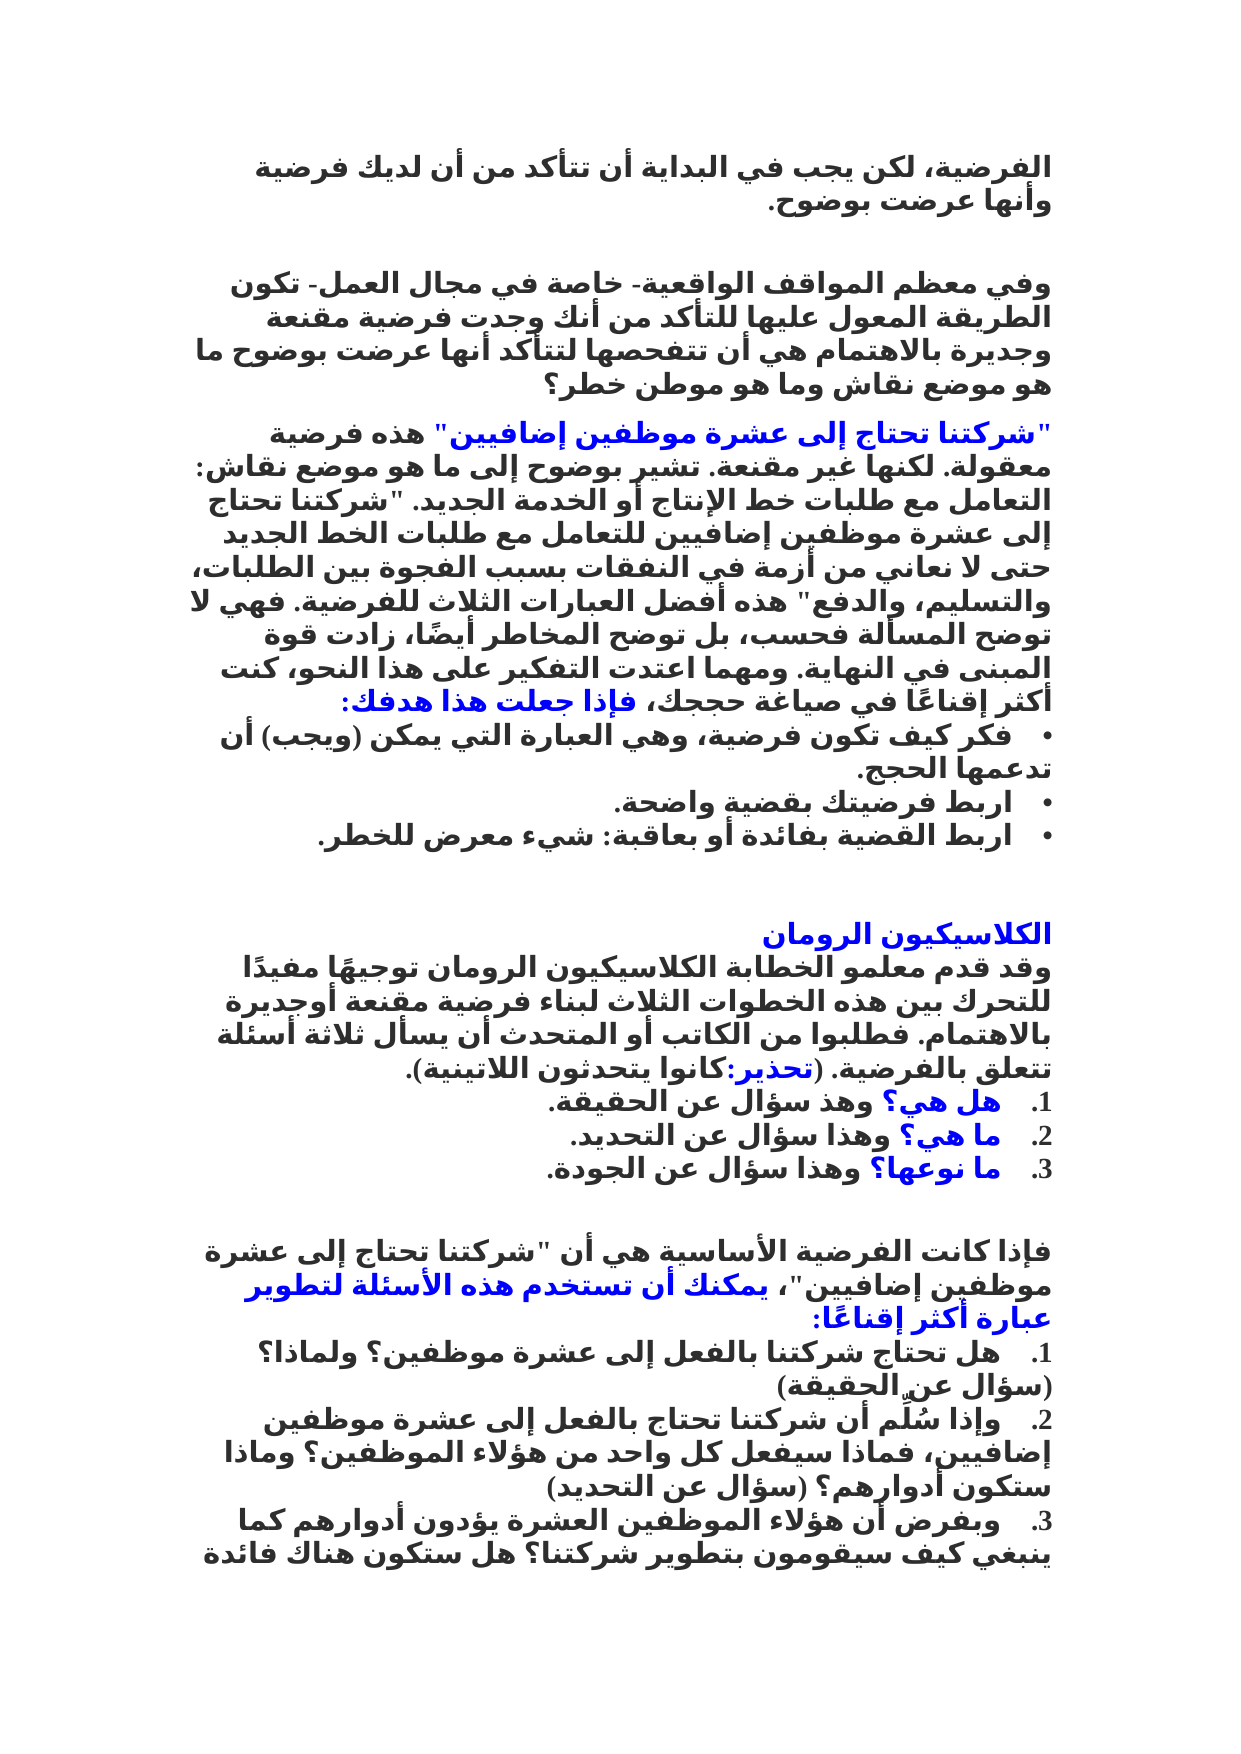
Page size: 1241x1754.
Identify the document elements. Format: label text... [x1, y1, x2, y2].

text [187, 150, 1053, 217]
text الكلاسيكيون الرومان وقد قدم معلمو الخطابة الكلاسيكيون الرومان توجيهًا مفيدًا للتحرك بين هذه الخطوات الثلاث لبناء فرضية مقنعة أوجديرة بالاهتمام. فطلبوا من الكاتب أو المتحدث أن يسأل ثلاثة أسئلة تتعلق بالفرضية. (تحذير:كانوا يتحدثون اللاتينية). 1. هل هي؟ وهذ سؤال عن الحقيقة. 2. ما هي؟ وهذا سؤال عن التحديد. 3. ما نوعها؟ وهذا سؤال عن الجودة. [187, 917, 1053, 1185]
text "شركتنا تحتاج إلى عشرة موظفين إضافيين" هذه فرضية معقولة. لكنها غير مقنعة. تشير بوضوح إلى ما هو موضع نقاش: التعامل مع طلبات خط الإنتاج أو الخدمة الجديد. "شركتنا تحتاج إلى عشرة موظفين إضافيين للتعامل مع طلبات الخط الجديد حتى لا نعاني من أزمة في النفقات بسبب الفجوة بين الطلبات، والتسليم، والدفع" هذه أفضل العبارات الثلاث للفرضية. فهي لا توضح المسألة فحسب، بل توضح المخاطر أيضًا، زادت قوة المبنى في النهاية. ومهما اعتدت التفكير على هذا النحو، كنت أكثر إقناعًا في صياغة حججك، فإذا جعلت هذا هدفك: • فكر كيف تكون فرضية، وهي العبارة التي يمكن (ويجب) أن تدعمها الحجج. • اربط فرضيتك بقضية واضحة. • اربط القضية بفائدة أو بعاقبة: شيء معرض للخطر. [187, 416, 1053, 852]
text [187, 1201, 1053, 1570]
text وفي معظم المواقف الواقعية- خاصة في مجال العمل- تكون الطريقة المعول عليها للتأكد من أنك وجدت فرضية مقنعة وجديرة بالاهتمام هي أن تتفحصها لتتأكد أنها عرضت بوضوح ما هو موضع نقاش وما هو موطن خطر؟ [187, 233, 1053, 400]
